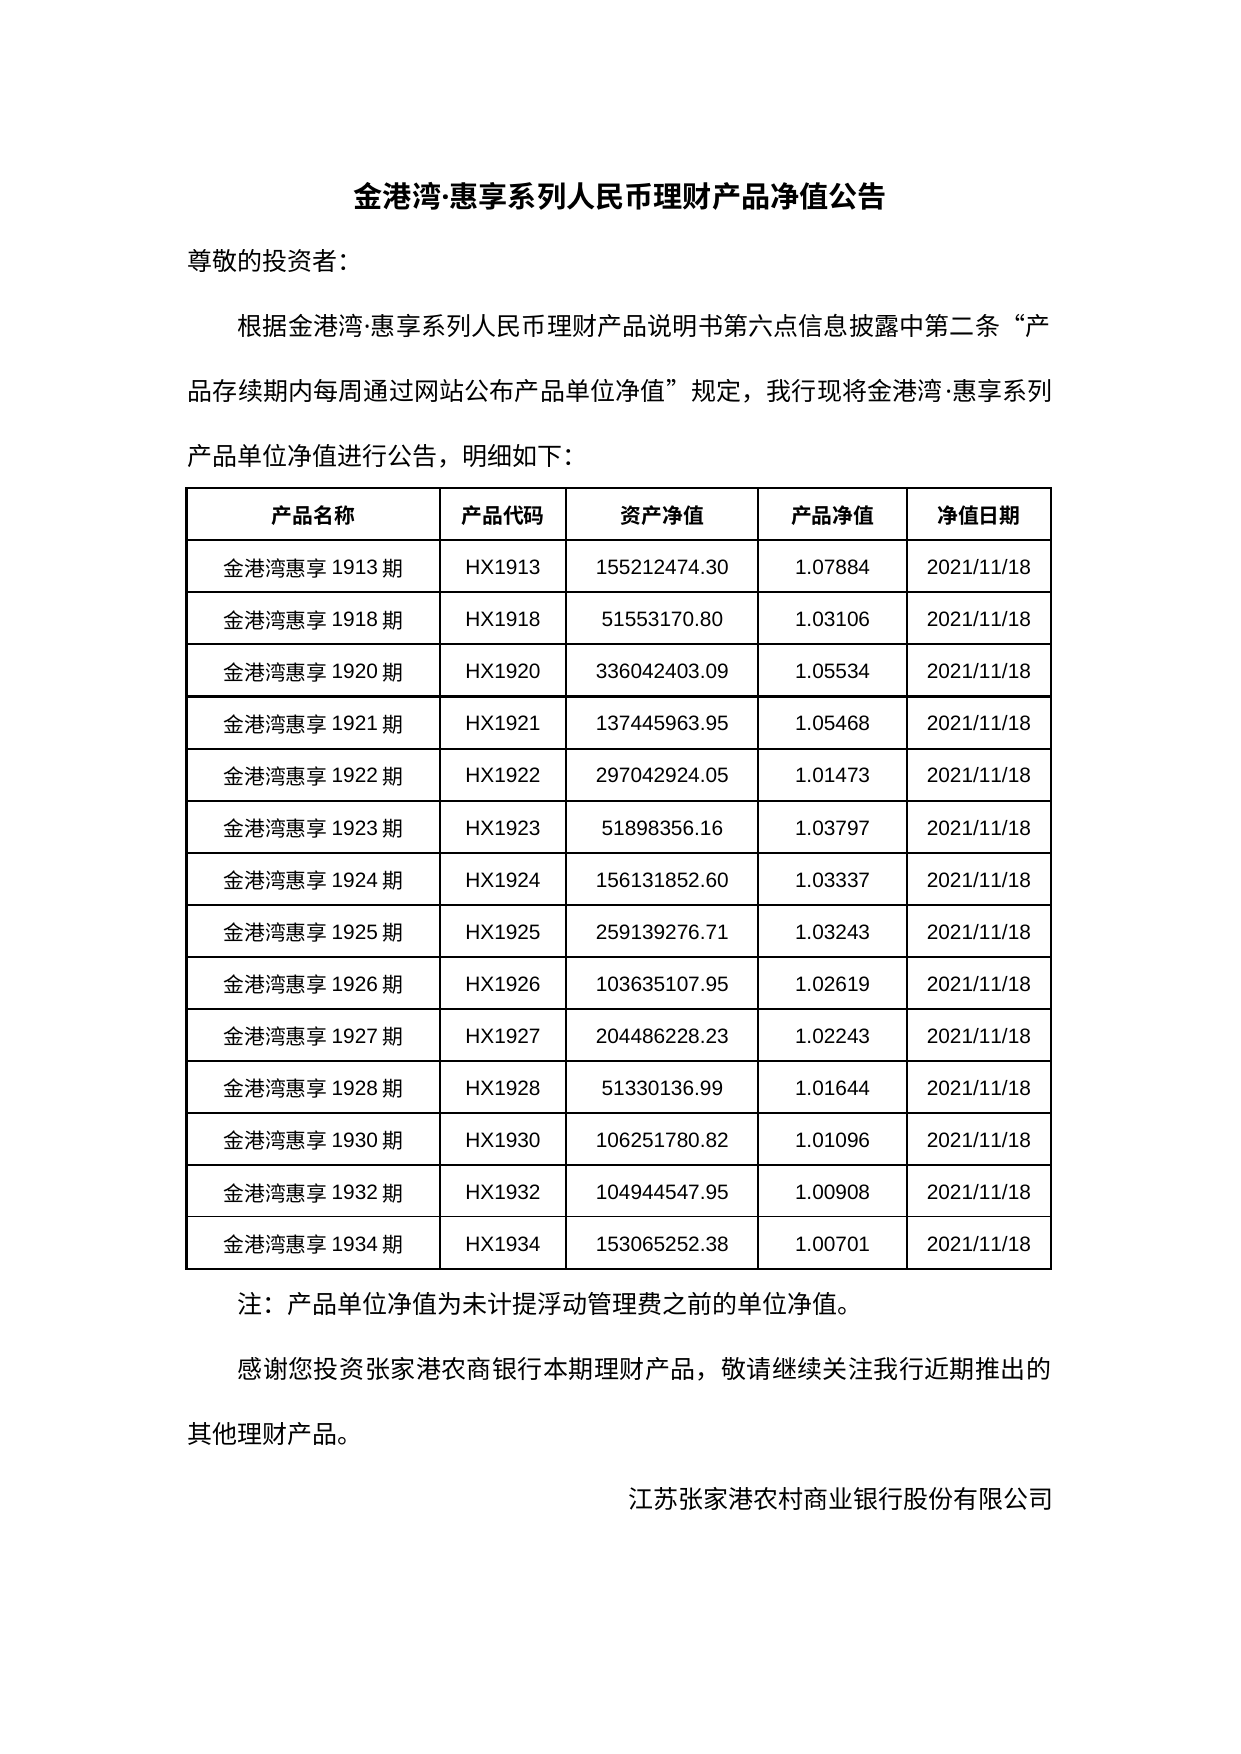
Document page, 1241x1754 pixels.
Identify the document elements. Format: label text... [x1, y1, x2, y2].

table_header 净值日期 [908, 489, 1050, 539]
table_cell 2021/11/18 [908, 593, 1050, 643]
table_cell 51553170.80 [567, 593, 757, 643]
table_cell 金港湾惠享1920期 [188, 645, 439, 695]
table_cell HX1920 [441, 645, 565, 695]
table_cell 金港湾惠享1923期 [188, 802, 439, 852]
table_cell 1.05468 [759, 698, 906, 747]
table_cell 金港湾惠享1913期 [188, 541, 439, 591]
table_cell 104944547.95 [567, 1166, 757, 1216]
table_cell 1.00908 [759, 1166, 906, 1216]
table_cell 1.01644 [759, 1062, 906, 1112]
table_cell 2021/11/18 [908, 1166, 1050, 1216]
table_cell 155212474.30 [567, 541, 757, 591]
table_cell HX1921 [441, 698, 565, 747]
table_cell 2021/11/18 [908, 750, 1050, 799]
table_cell HX1930 [441, 1114, 565, 1164]
table_cell 金港湾惠享1922期 [188, 750, 439, 799]
table_header 产品净值 [759, 489, 906, 539]
table_cell HX1928 [441, 1062, 565, 1112]
table_cell 金港湾惠享1930期 [188, 1114, 439, 1164]
table_cell HX1922 [441, 750, 565, 799]
table_cell 金港湾惠享1928期 [188, 1062, 439, 1112]
table_cell 2021/11/18 [908, 854, 1050, 904]
table_cell HX1924 [441, 854, 565, 904]
table_cell 259139276.71 [567, 906, 757, 956]
table_cell HX1934 [441, 1217, 565, 1268]
table_header 产品名称 [188, 489, 439, 539]
table_cell 2021/11/18 [908, 958, 1050, 1008]
table_cell 106251780.82 [567, 1114, 757, 1164]
table_cell 1.02243 [759, 1010, 906, 1060]
table_cell 金港湾惠享1926期 [188, 958, 439, 1008]
table_cell 297042924.05 [567, 750, 757, 799]
table_cell 1.03243 [759, 906, 906, 956]
table_cell 1.00701 [759, 1217, 906, 1268]
table_cell 金港湾惠享1934期 [188, 1217, 439, 1268]
table_cell 1.01473 [759, 750, 906, 799]
text 注：产品单位净值为未计提浮动管理费之前的单位净值。 [187, 1270, 1053, 1335]
table_cell 金港湾惠享1924期 [188, 854, 439, 904]
table_cell 51330136.99 [567, 1062, 757, 1112]
table_cell HX1913 [441, 541, 565, 591]
table_cell 1.01096 [759, 1114, 906, 1164]
table_cell 金港湾惠享1925期 [188, 906, 439, 956]
table_cell 1.07884 [759, 541, 906, 591]
table_cell 1.05534 [759, 645, 906, 695]
table_cell 2021/11/18 [908, 906, 1050, 956]
table_cell 51898356.16 [567, 802, 757, 852]
table_cell 204486228.23 [567, 1010, 757, 1060]
table_cell 2021/11/18 [908, 1062, 1050, 1112]
text 感谢您投资张家港农商银行本期理财产品，敬请继续关注我行近期推出的其他理财产品。 [187, 1335, 1053, 1465]
table_cell 金港湾惠享1927期 [188, 1010, 439, 1060]
table_cell 2021/11/18 [908, 1010, 1050, 1060]
table_cell 金港湾惠享1932期 [188, 1166, 439, 1216]
table_cell HX1927 [441, 1010, 565, 1060]
table_cell 2021/11/18 [908, 698, 1050, 747]
table_cell 153065252.38 [567, 1217, 757, 1268]
table_cell 156131852.60 [567, 854, 757, 904]
table_cell HX1926 [441, 958, 565, 1008]
table_cell 1.03106 [759, 593, 906, 643]
table_cell 2021/11/18 [908, 1217, 1050, 1268]
table_cell HX1923 [441, 802, 565, 852]
table_header 资产净值 [567, 489, 757, 539]
table_cell 103635107.95 [567, 958, 757, 1008]
table_cell 336042403.09 [567, 645, 757, 695]
table_cell 137445963.95 [567, 698, 757, 747]
table_cell 2021/11/18 [908, 1114, 1050, 1164]
table_cell 2021/11/18 [908, 645, 1050, 695]
table_header 产品代码 [441, 489, 565, 539]
table_cell HX1925 [441, 906, 565, 956]
table_cell 2021/11/18 [908, 541, 1050, 591]
table_cell 1.03337 [759, 854, 906, 904]
table_cell HX1932 [441, 1166, 565, 1216]
table_cell 2021/11/18 [908, 802, 1050, 852]
text 根据金港湾·惠享系列人民币理财产品说明书第六点信息披露中第二条“产品存续期内每周通过网站公布产品单位净值”规定，我行现将金港湾·惠享系列产品单位净值进行公告，明细如下： [187, 292, 1053, 487]
text 江苏张家港农村商业银行股份有限公司 [187, 1465, 1053, 1530]
table_cell 1.02619 [759, 958, 906, 1008]
table_cell 1.03797 [759, 802, 906, 852]
text 尊敬的投资者： [187, 227, 1053, 292]
text 金港湾·惠享系列人民币理财产品净值公告 [187, 162, 1053, 227]
table_cell 金港湾惠享1918期 [188, 593, 439, 643]
table_cell HX1918 [441, 593, 565, 643]
table_cell 金港湾惠享1921期 [188, 698, 439, 747]
